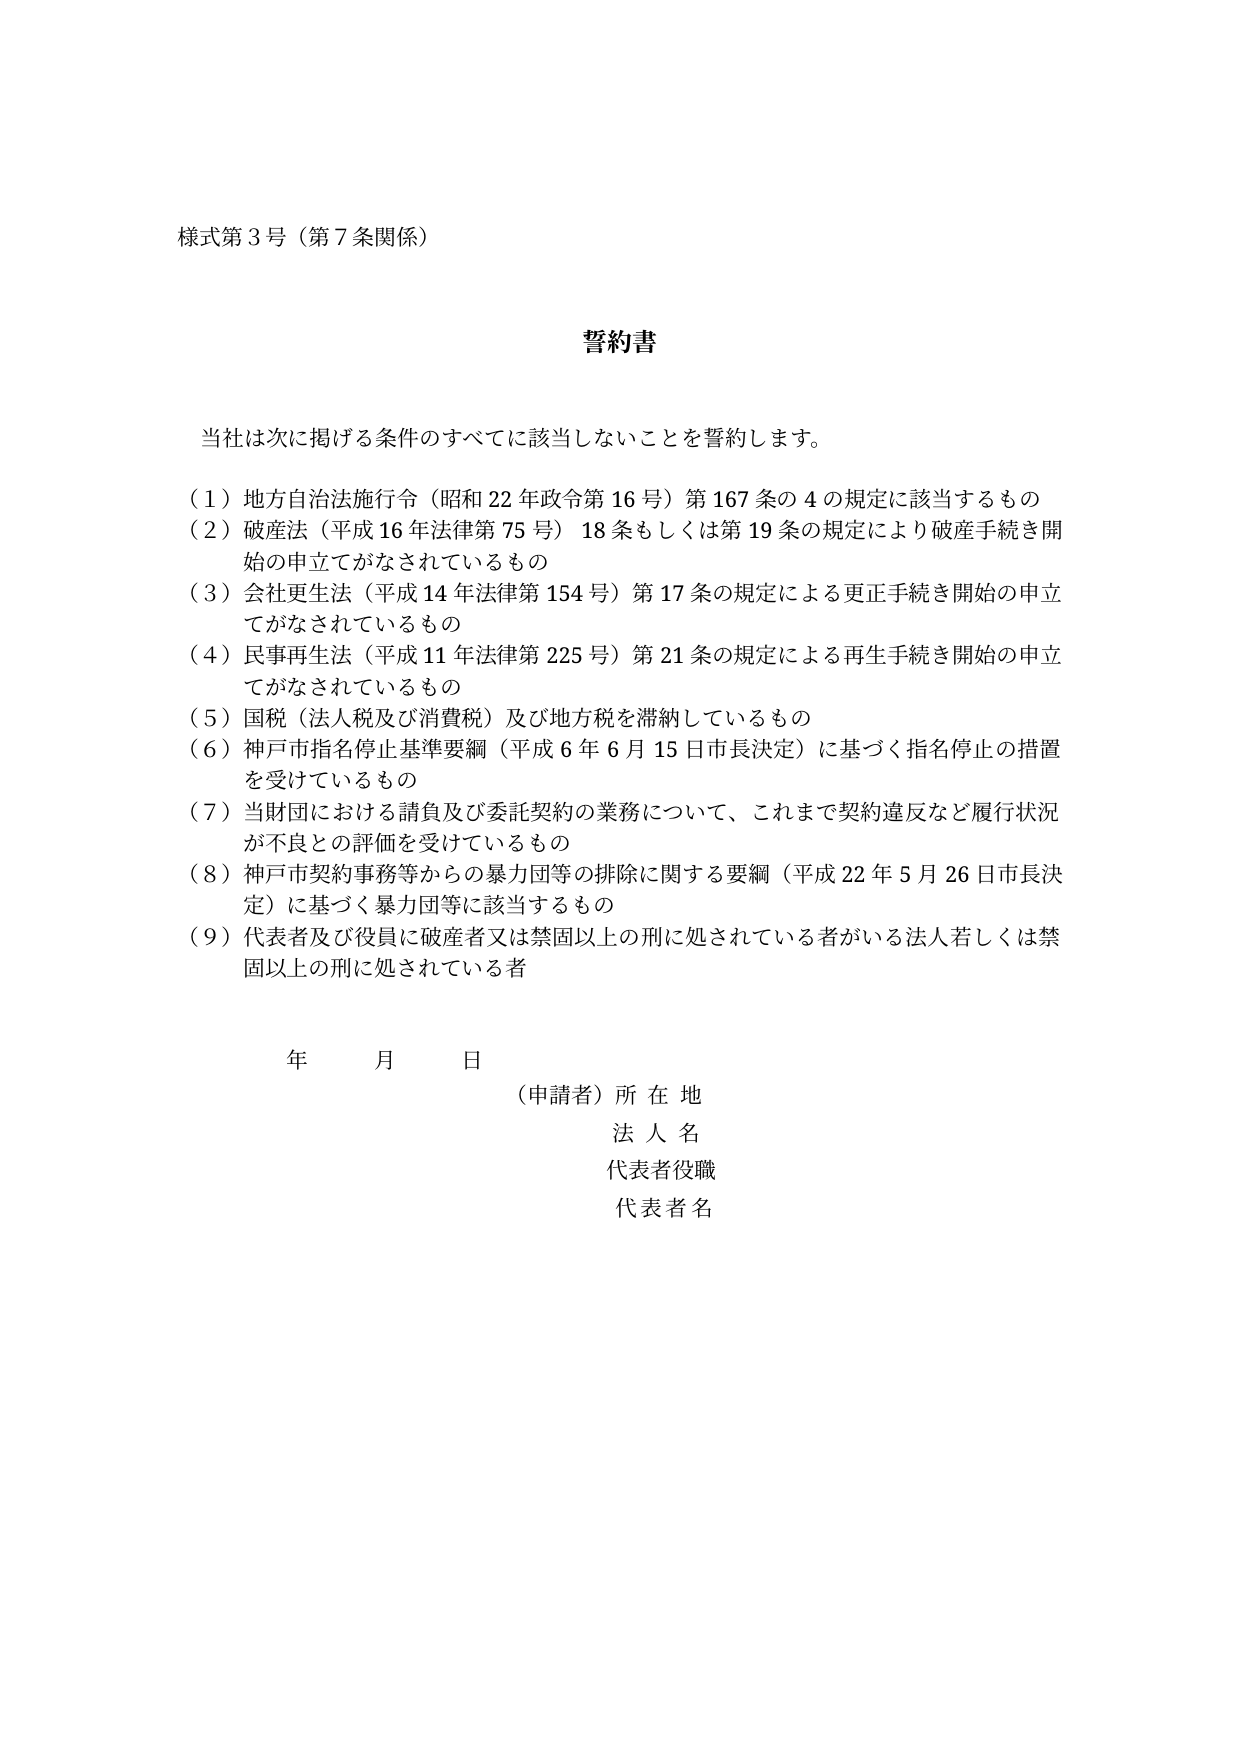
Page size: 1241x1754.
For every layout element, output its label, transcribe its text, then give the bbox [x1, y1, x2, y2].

text （９）代表者及び役員に破産者又は禁固以上の刑に処されている者がいる法人若しくは禁固以上の刑に処されている者 [177, 920, 1063, 983]
text 誓約書 [177, 323, 1063, 359]
text （３）会社更生法（平成14 年法律第 154 号）第 17 条の規定による更正手続き開始の申立てがなされているもの [177, 576, 1063, 639]
text （８）神戸市契約事務等からの暴力団等の排除に関する要綱（平成22 年 5 月 26 日市長決定）に基づく暴力団等に該当するもの [177, 858, 1063, 920]
text 当社は次に掲げる条件のすべてに該当しないことを誓約します。 [177, 421, 1063, 453]
text （４）民事再生法（平成11 年法律第 225 号）第 21 条の規定による再生手続き開始の申立てがなされているもの [177, 639, 1063, 701]
text （申請者）所在地 [177, 1075, 1063, 1113]
text （２）破産法（平成16 年法律第 75 号） 18 条もしくは第 19 条の規定により破産手続き開始の申立てがなされているもの [177, 514, 1063, 576]
text （１）地方自治法施行令（昭和22 年政令第 16 号）第 167 条の 4 の規定に該当するもの [177, 483, 1063, 514]
text （６）神戸市指名停止基準要綱（平成6 年 6 月 15 日市長決定）に基づく指名停止の措置 を受けているもの [177, 733, 1063, 795]
text 様式第３号（第７条関係） [177, 217, 1063, 254]
text 代表者名 [527, 1188, 1063, 1225]
text 年 月 日 [177, 1044, 1063, 1075]
text 法人名 [177, 1113, 1063, 1150]
text （７）当財団における請負及び委託契約の業務について、これまで契約違反など履行状況が不良との評価を受けているもの [177, 795, 1063, 858]
text （５）国税（法人税及び消費税）及び地方税を滞納しているもの [177, 701, 1063, 733]
text 代表者役職 [177, 1150, 1063, 1188]
